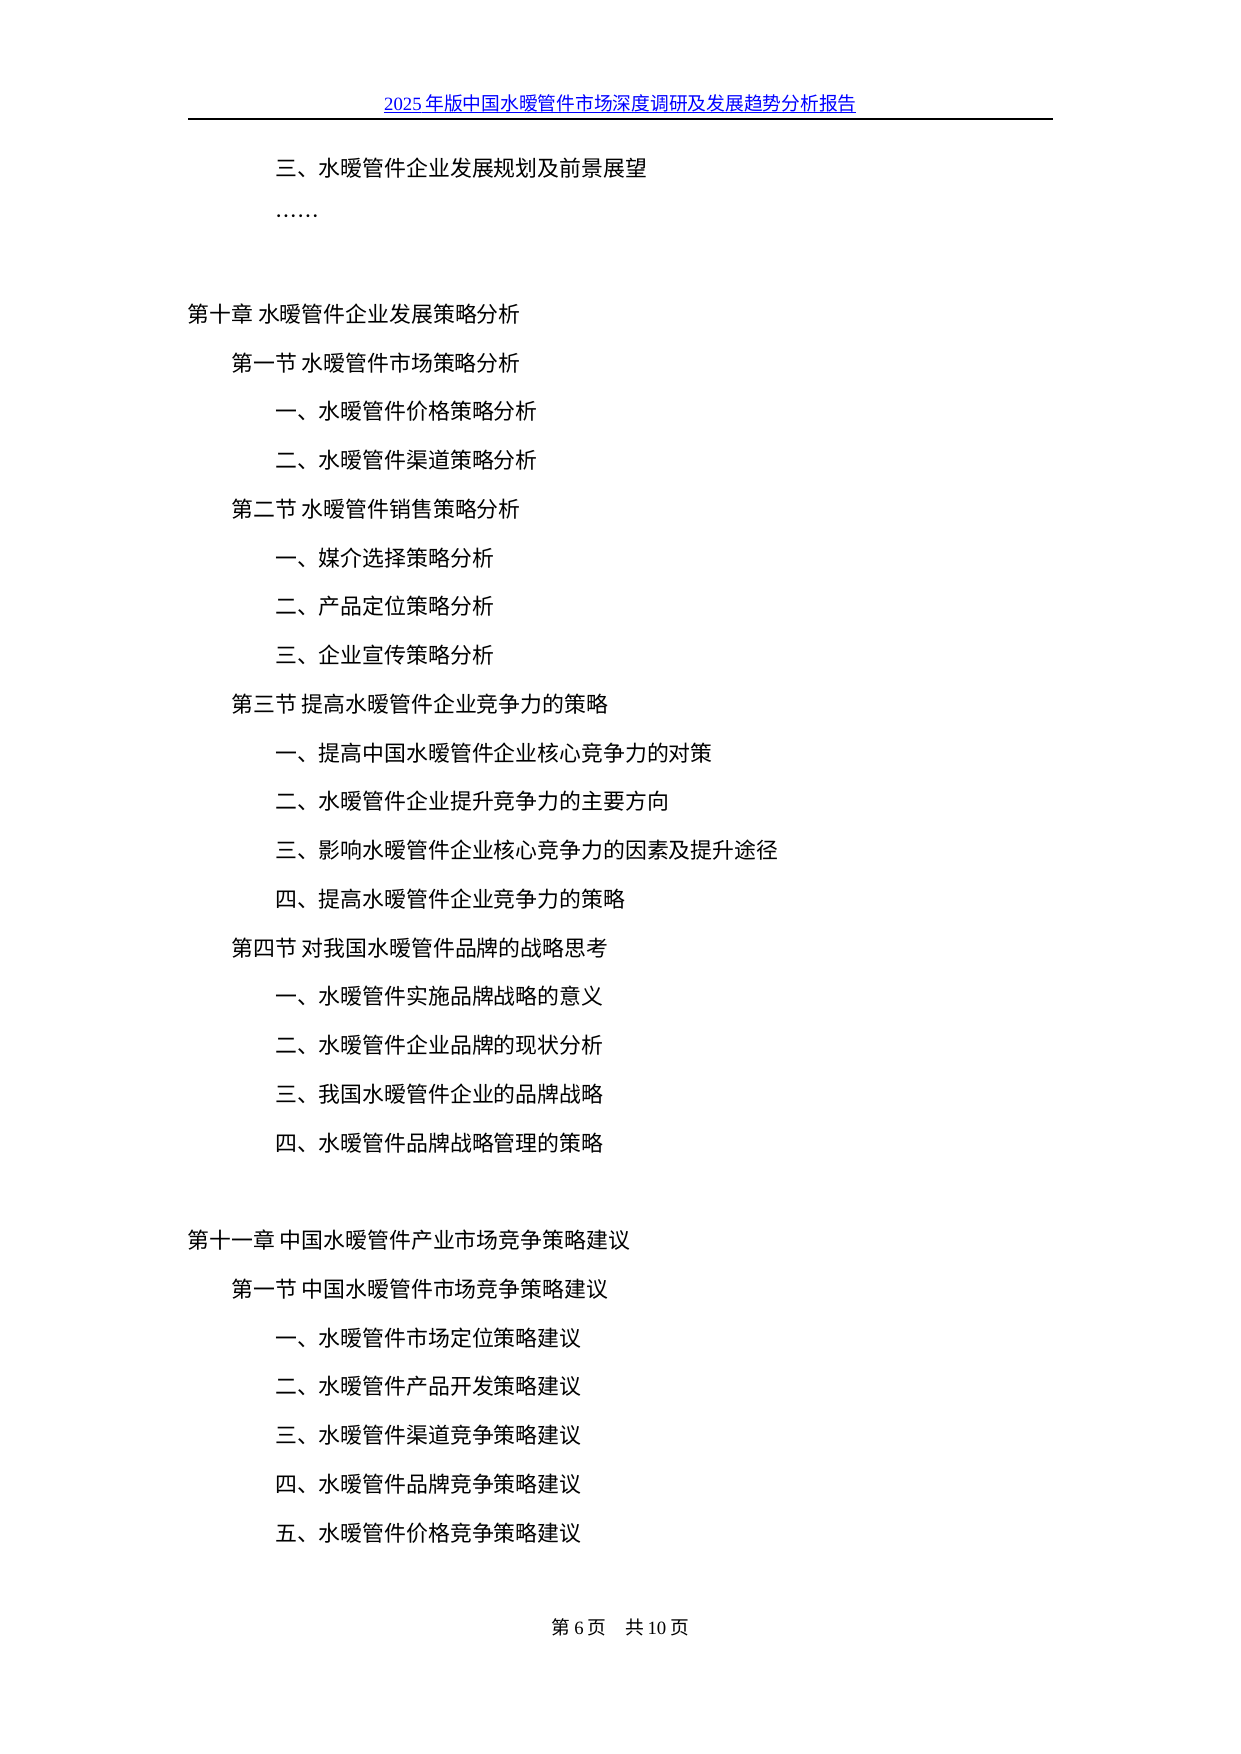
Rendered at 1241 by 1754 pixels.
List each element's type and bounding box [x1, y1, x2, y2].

text [187, 150, 1053, 1548]
